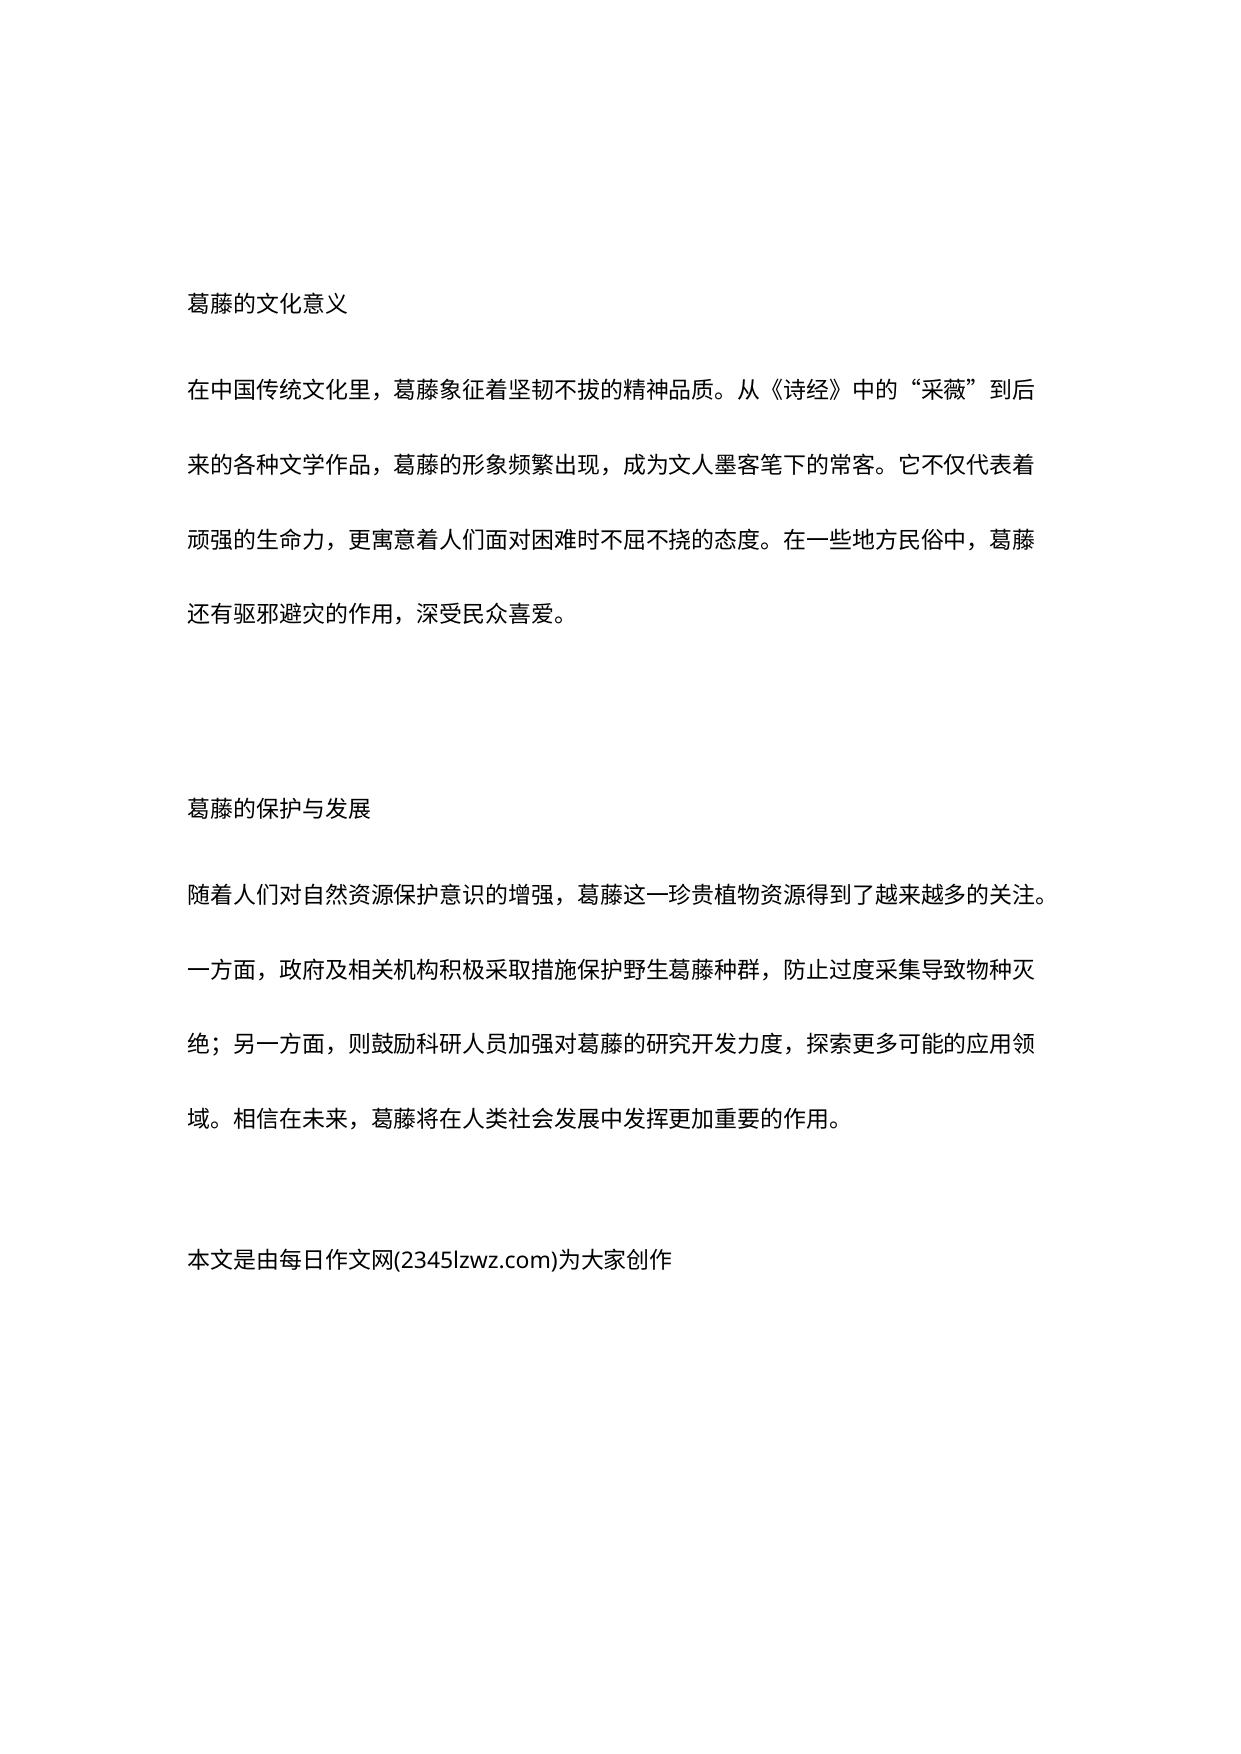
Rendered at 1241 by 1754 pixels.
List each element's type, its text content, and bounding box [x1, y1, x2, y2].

text 本文是由每日作文网(2345lzwz.com)为大家创作 [187, 1226, 1053, 1291]
text 随着人们对自然资源保护意识的增强，葛藤这一珍贵植物资源得到了越来越多的关注。一方面，政府及相关机构积极采取措施保护野生葛藤种群，防止过度采集导致物种灭绝；另一方面，则鼓励科研人员加强对葛藤的研究开发力度，探索更多可能的应用领域。相信在未来，葛藤将在人类社会发展中发挥更加重要的作用。 [187, 861, 1053, 1150]
text 葛藤的保护与发展 [187, 774, 1053, 839]
text 葛藤的文化意义 [187, 270, 1053, 335]
text 在中国传统文化里，葛藤象征着坚韧不拔的精神品质。从《诗经》中的“采薇”到后来的各种文学作品，葛藤的形象频繁出现，成为文人墨客笔下的常客。它不仅代表着顽强的生命力，更寓意着人们面对困难时不屈不挠的态度。在一些地方民俗中，葛藤还有驱邪避灾的作用，深受民众喜爱。 [187, 356, 1053, 645]
